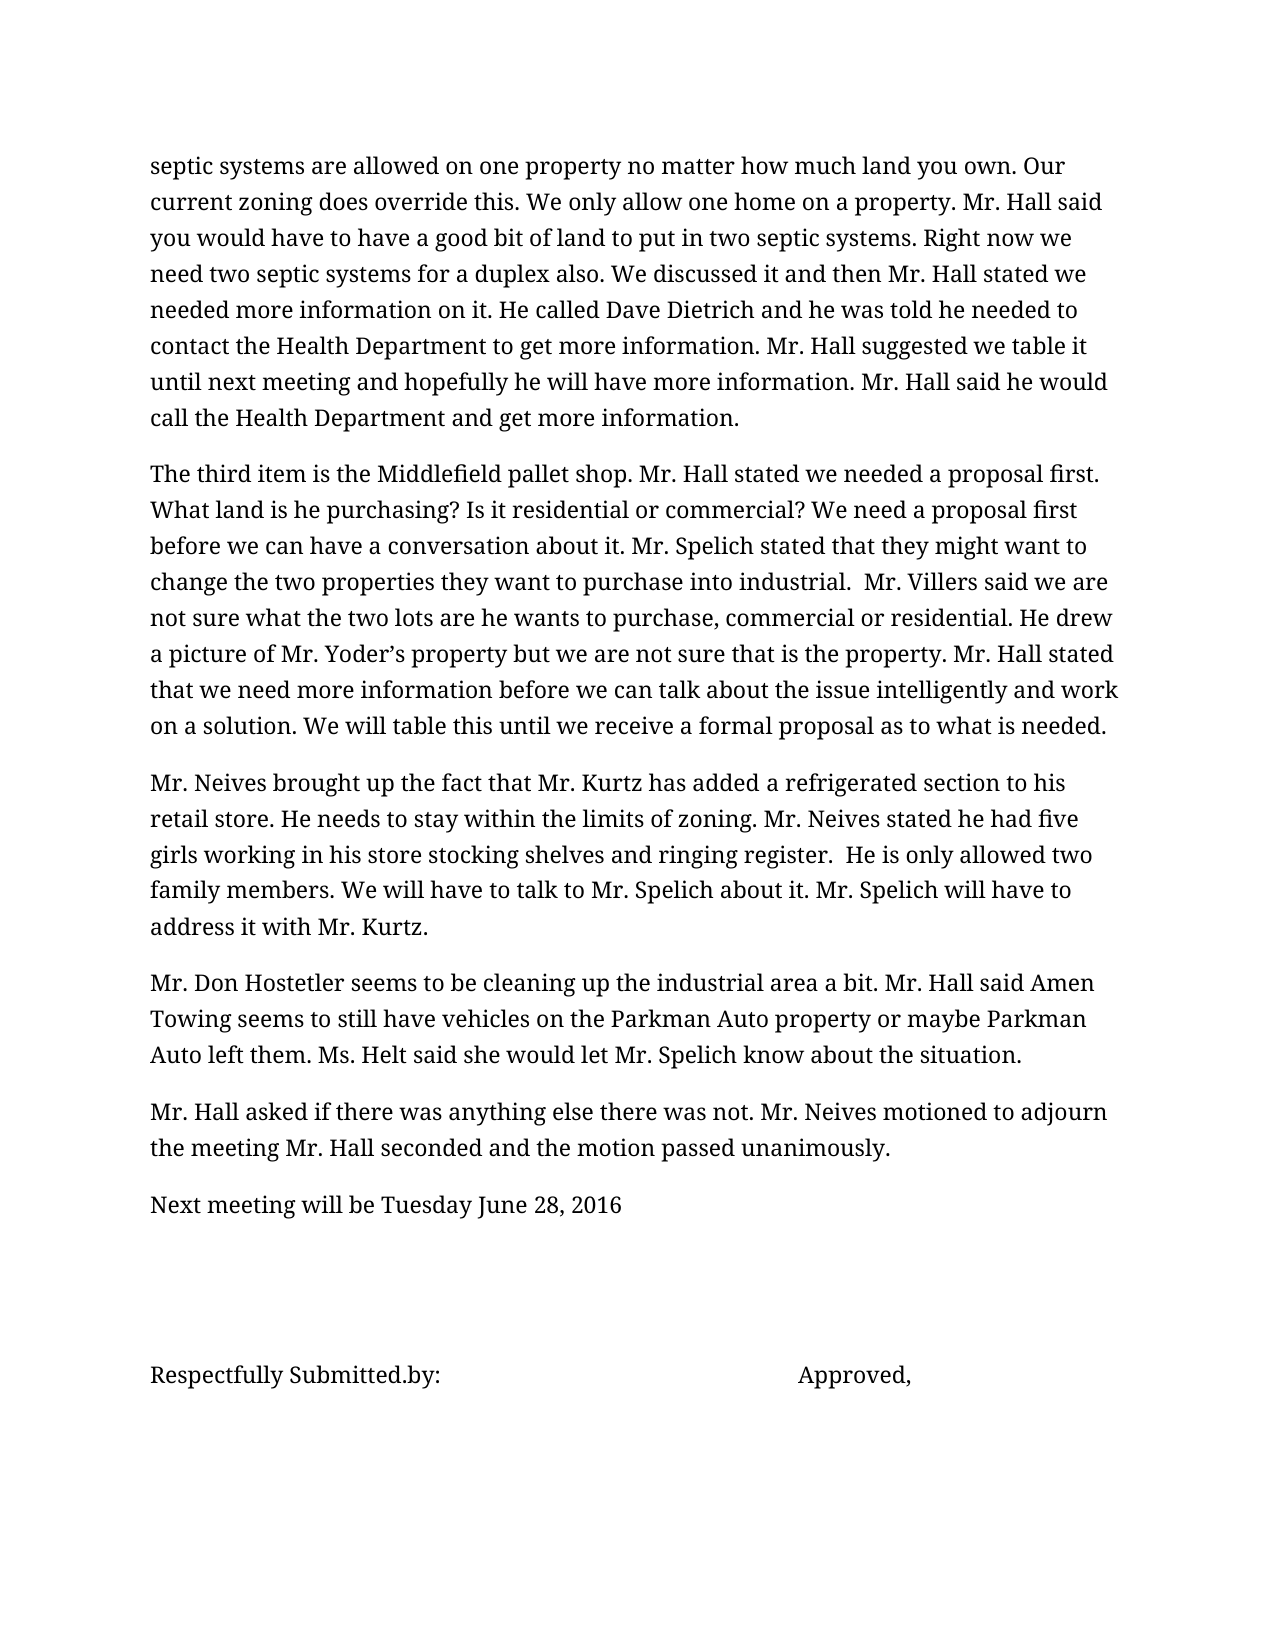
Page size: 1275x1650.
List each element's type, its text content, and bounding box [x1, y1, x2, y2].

text Respectfully Submitted.by: Approved, [150, 1359, 1125, 1390]
text Mr. Hall asked if there was anything else there was not. Mr. Neives motioned to adjourn the meeting Mr. Hall seconded and the motion passed unanimously. [150, 1096, 1125, 1163]
text Next meeting will be Tuesday June 28, 2016 [150, 1188, 1125, 1220]
text The third item is the Middlefield pallet shop. Mr. Hall stated we needed a proposal first. What land is he purchasing? Is it residential or commercial? We need a proposal first before we can have a conversation about it. Mr. Spelich stated that they might want to change the two properties they want to purchase into industrial. Mr. Villers said we are not sure what the two lots are he wants to purchase, commercial or residential. He drew a picture of Mr. Yoder’s property but we are not sure that is the property. Mr. Hall stated that we need more information before we can talk about the issue intelligently and work on a solution. We will table this until we receive a formal proposal as to what is needed. [150, 458, 1125, 741]
text Mr. Don Hostetler seems to be cleaning up the industrial area a bit. Mr. Hall said Amen Towing seems to still have vehicles on the Parkman Auto property or maybe Parkman Auto left them. Ms. Helt said she would let Mr. Spelich know about the situation. [150, 967, 1125, 1070]
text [150, 150, 1125, 433]
text Mr. Neives brought up the fact that Mr. Kurtz has added a refrigerated section to his retail store. He needs to stay within the limits of zoning. Mr. Neives stated he had five girls working in his store stocking shelves and ringing register. He is only allowed two family members. We will have to talk to Mr. Spelich about it. Mr. Spelich will have to address it with Mr. Kurtz. [150, 767, 1125, 942]
